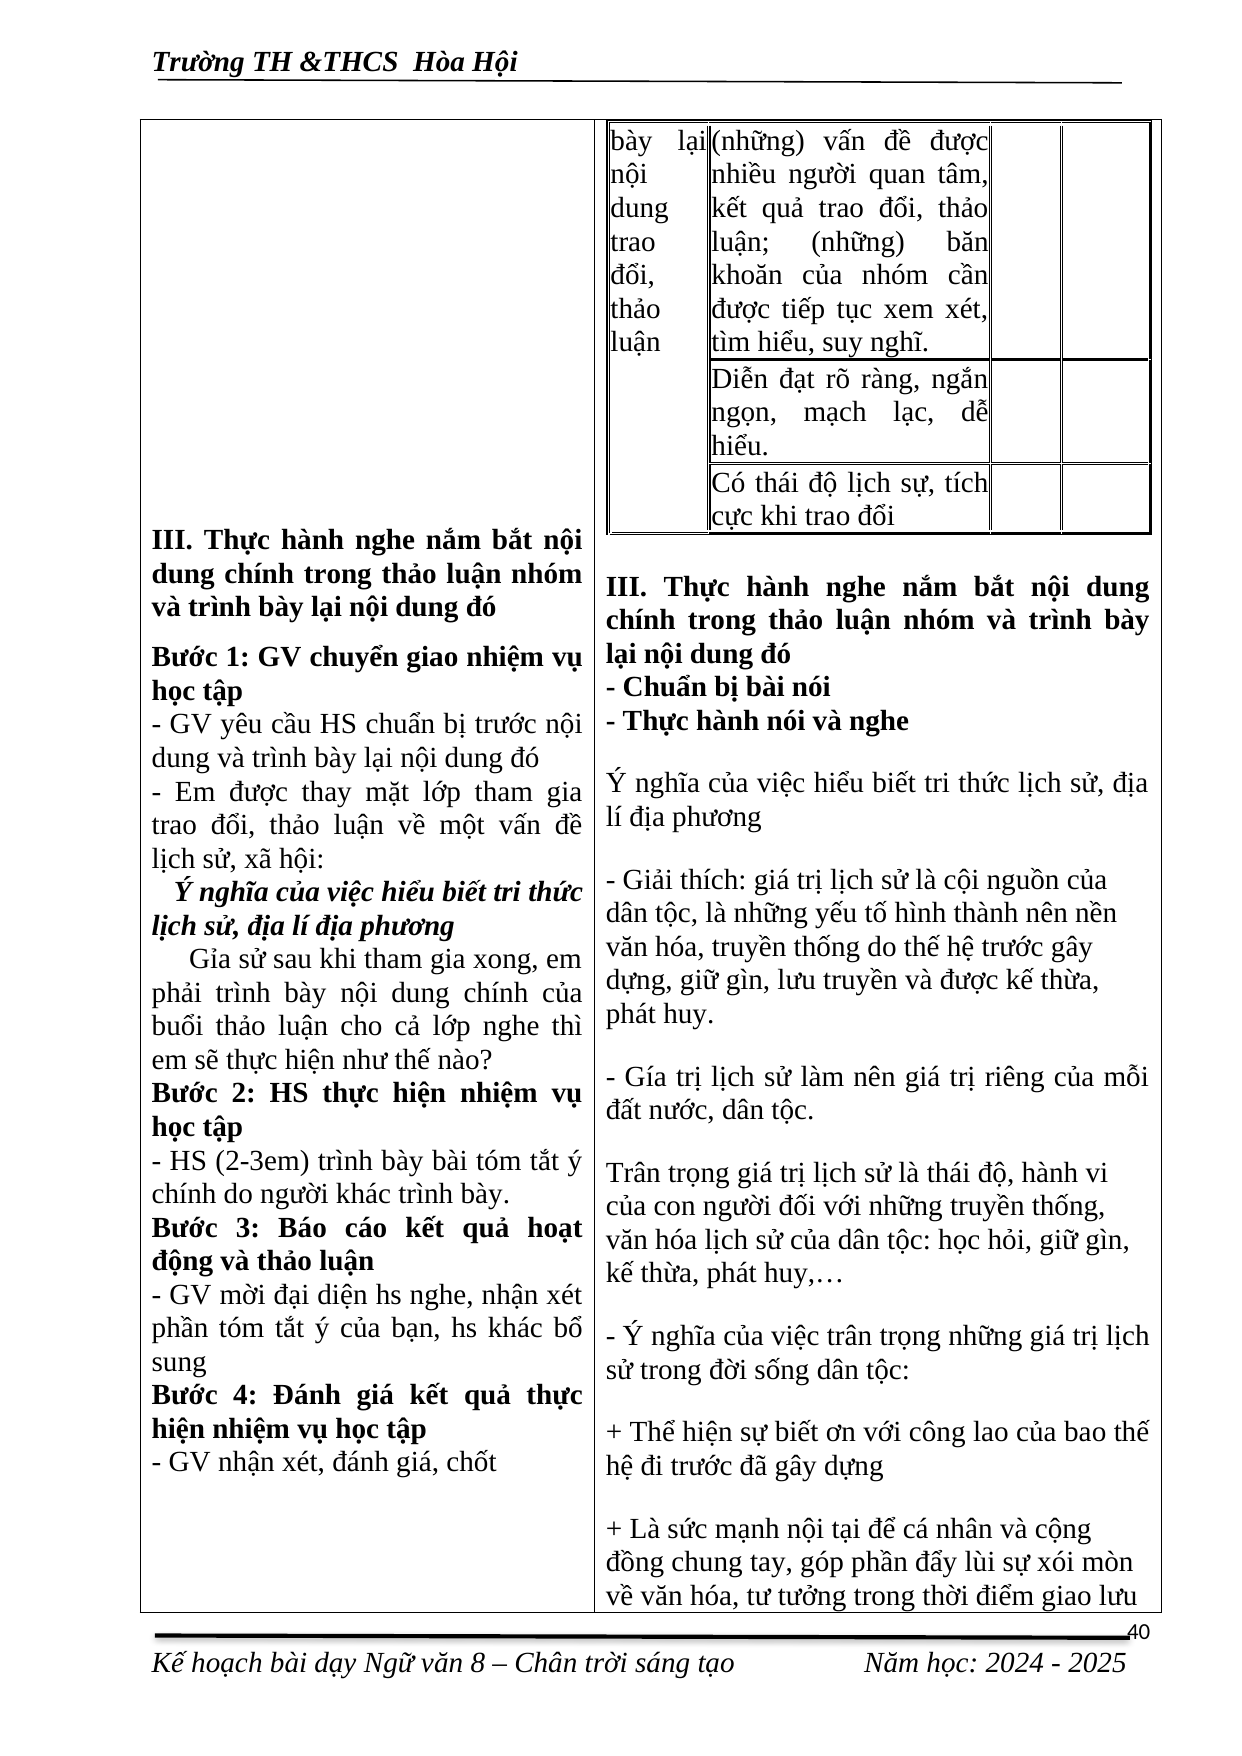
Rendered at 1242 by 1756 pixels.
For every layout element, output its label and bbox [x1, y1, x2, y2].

table_cell [595, 120, 1161, 1612]
table_cell [141, 120, 594, 1612]
